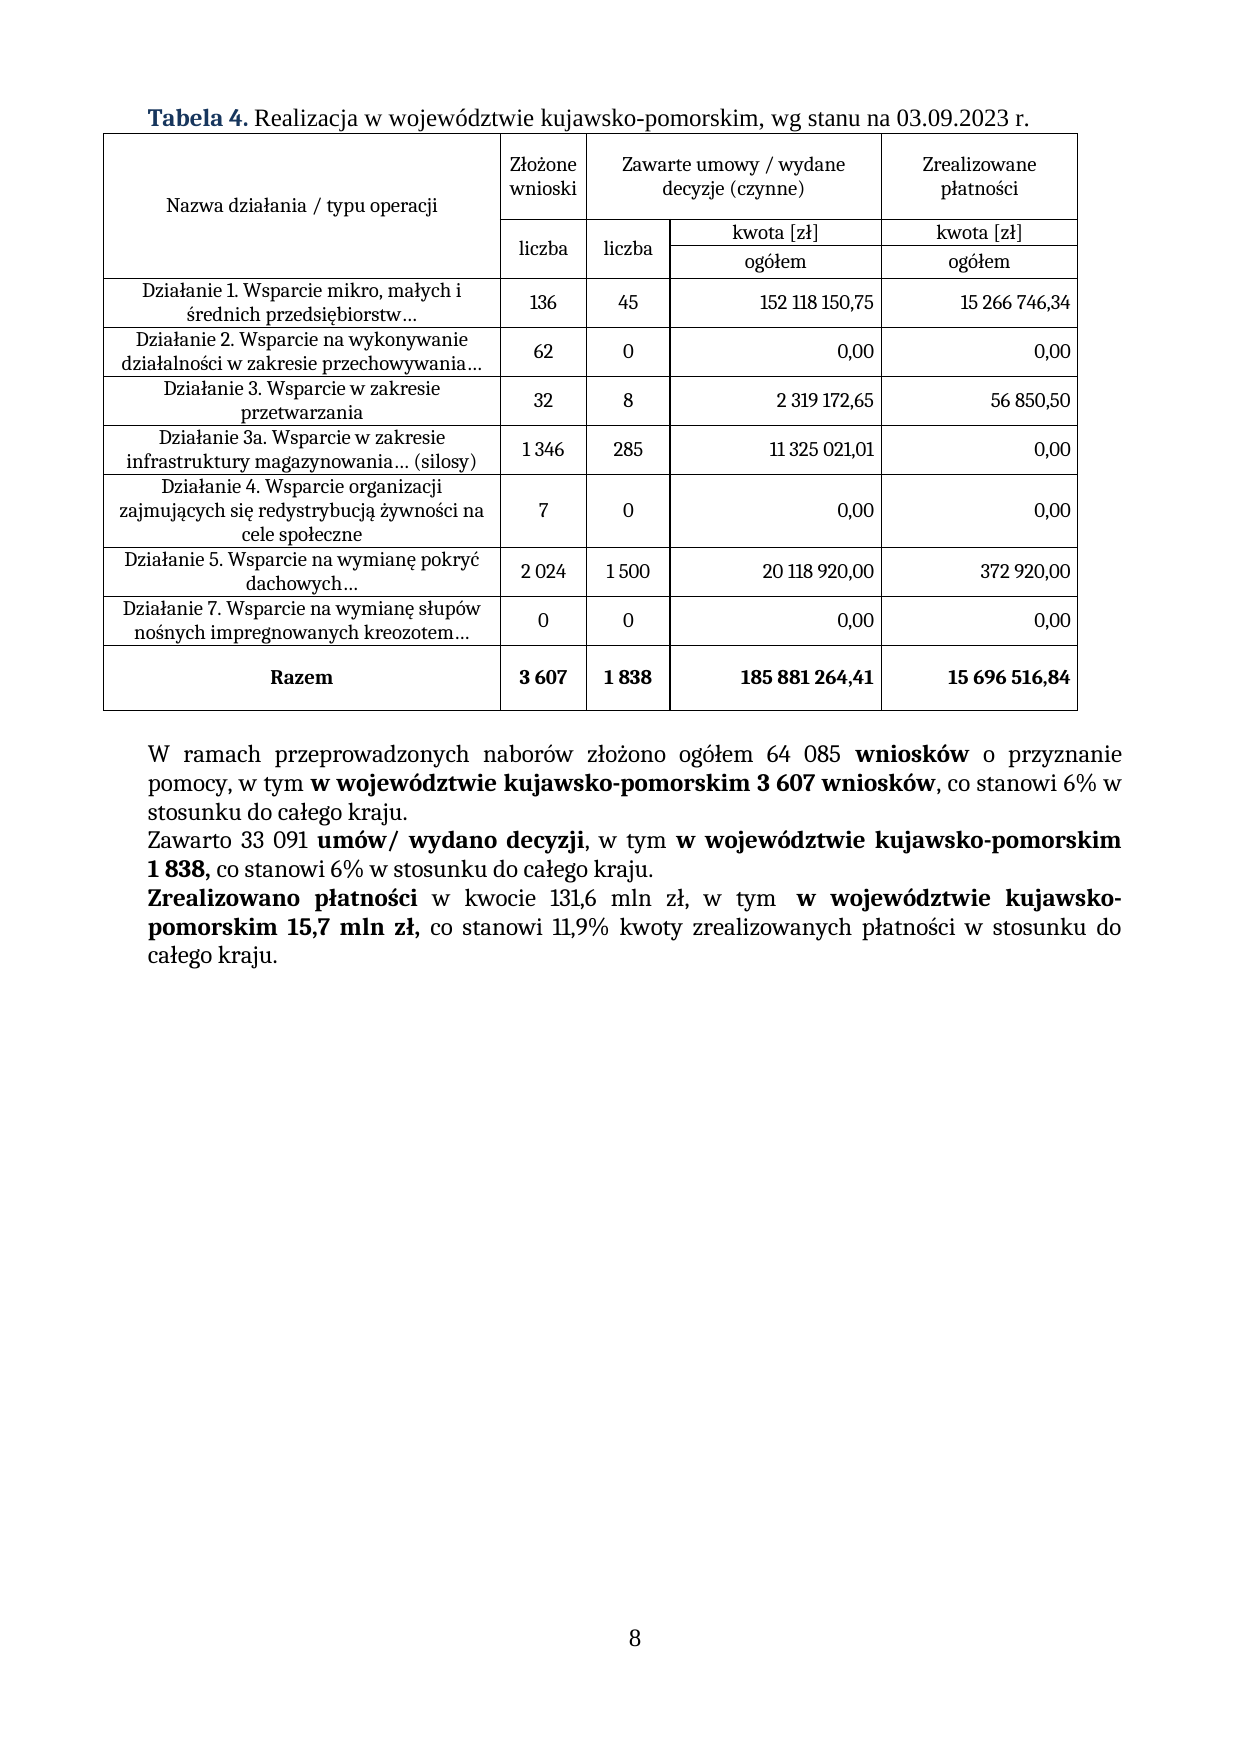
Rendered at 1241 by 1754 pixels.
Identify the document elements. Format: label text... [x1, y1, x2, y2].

table_header Zawarte umowy / wydane decyzje (czynne) [587, 134, 881, 219]
table_cell 8 [587, 377, 669, 425]
table_cell 0,00 [882, 328, 1077, 376]
table_cell 1 346 [501, 426, 586, 474]
table_cell 0,00 [882, 426, 1077, 474]
table_cell 1 500 [587, 548, 669, 596]
list Zrealizowano płatności w kwocie 131,6 mln zł, w tym w województwie kujawsko-pomorskim 15,7 mln zł, co stanowi 11,9% kwoty zrealizowanych płatności w stosunku do całego kraju. [148, 884, 1122, 970]
table_header Nazwa działania / typu operacji [104, 134, 500, 278]
table_cell 185 881 264,41 [671, 646, 881, 710]
table_cell Działanie 5. Wsparcie na wymianę pokryć dachowych… [104, 548, 500, 596]
table_cell 2 024 [501, 548, 586, 596]
table_cell 15 696 516,84 [882, 646, 1077, 710]
table_cell liczba [587, 220, 669, 278]
table_cell 0,00 [671, 597, 881, 645]
table_cell 32 [501, 377, 586, 425]
table_header Złożone wnioski [501, 134, 586, 219]
table_cell 56 850,50 [882, 377, 1077, 425]
table_cell Działanie 1. Wsparcie mikro, małych i średnich przedsiębiorstw… [104, 279, 500, 327]
table_cell Działanie 2. Wsparcie na wykonywanie działalności w zakresie przechowywania… [104, 328, 500, 376]
table_cell liczba [501, 220, 586, 278]
table_cell ogółem [671, 246, 881, 278]
text Tabela 4. Realizacja w województwie kujawsko-pomorskim, wg stanu na 03.09.2023 r. [148, 103, 1122, 133]
list Zawarto 33 091 umów/ wydano decyzji, w tym w województwie kujawsko-pomorskim 1 838, co stanowi 6% w stosunku do całego kraju. [148, 826, 1122, 884]
table_cell 62 [501, 328, 586, 376]
table_cell Działanie 3a. Wsparcie w zakresie infrastruktury magazynowania… (silosy) [104, 426, 500, 474]
table_cell 45 [587, 279, 669, 327]
table_cell ogółem [882, 246, 1077, 278]
table_cell kwota [zł] [882, 220, 1077, 245]
table_cell 20 118 920,00 [671, 548, 881, 596]
table_cell 0 [501, 597, 586, 645]
table_cell 11 325 021,01 [671, 426, 881, 474]
table_cell 372 920,00 [882, 548, 1077, 596]
table_cell 136 [501, 279, 586, 327]
table_cell 3 607 [501, 646, 586, 710]
table_cell 0,00 [882, 597, 1077, 645]
table_cell Razem [104, 646, 500, 710]
table_header Zrealizowane płatności [882, 134, 1077, 219]
table_cell 1 838 [587, 646, 669, 710]
table_cell 2 319 172,65 [671, 377, 881, 425]
table_cell Działanie 3. Wsparcie w zakresie przetwarzania [104, 377, 500, 425]
table_cell 15 266 746,34 [882, 279, 1077, 327]
table_cell 7 [501, 475, 586, 547]
table_cell 0 [587, 597, 669, 645]
table_cell 0 [587, 475, 669, 547]
table_cell 0,00 [671, 328, 881, 376]
list W ramach przeprowadzonych naborów złożono ogółem 64 085 wniosków o przyznanie pomocy, w tym w województwie kujawsko-pomorskim 3 607 wniosków, co stanowi 6% w stosunku do całego kraju. [148, 740, 1122, 826]
table_cell 0,00 [882, 475, 1077, 547]
table_cell Działanie 7. Wsparcie na wymianę słupów nośnych impregnowanych kreozotem… [104, 597, 500, 645]
table_cell 0 [587, 328, 669, 376]
table_cell 152 118 150,75 [671, 279, 881, 327]
table_cell kwota [zł] [671, 220, 881, 245]
table_cell 0,00 [671, 475, 881, 547]
table_cell Działanie 4. Wsparcie organizacji zajmujących się redystrybucją żywności na cele społeczne [104, 475, 500, 547]
table_cell 285 [587, 426, 669, 474]
